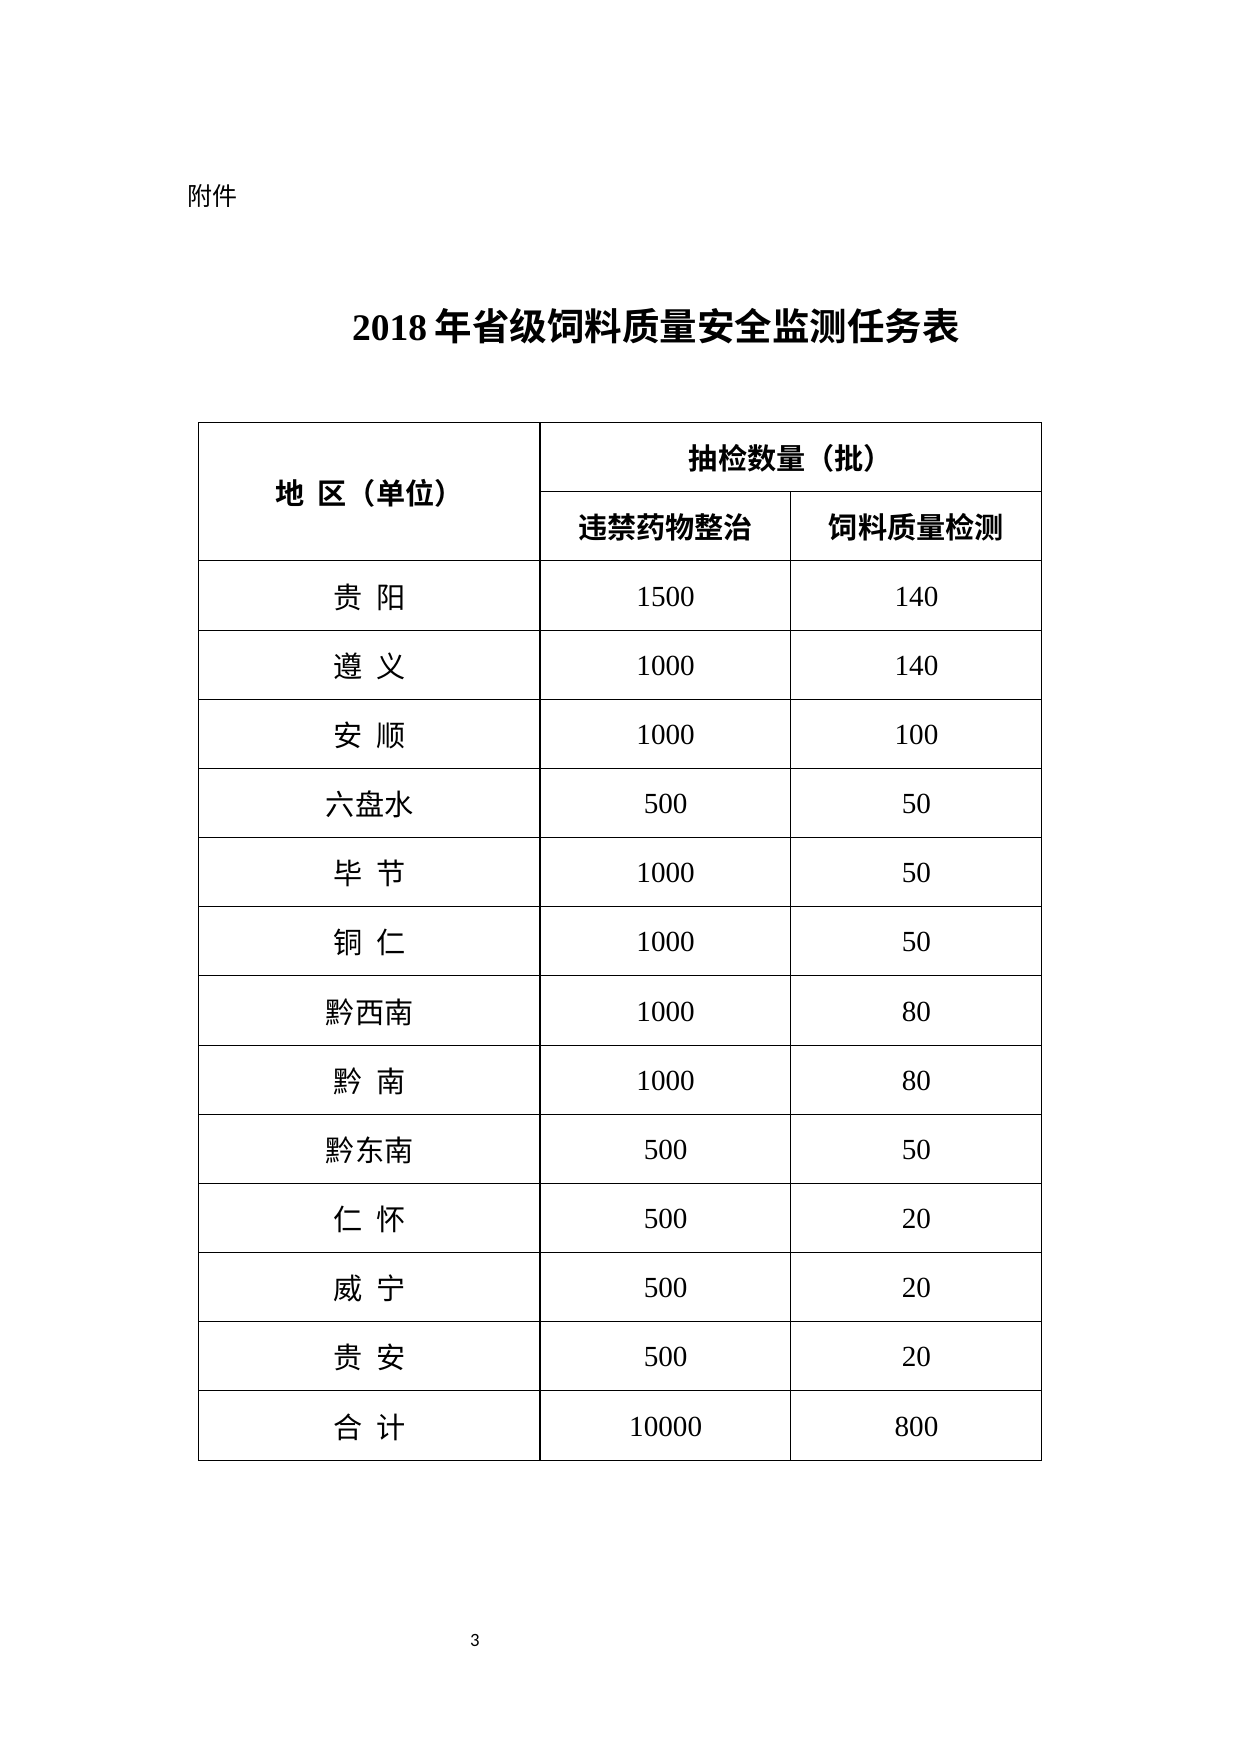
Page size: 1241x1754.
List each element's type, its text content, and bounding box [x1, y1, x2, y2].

table_cell 50 [791, 1115, 1041, 1183]
table_header 抽检数量（批） [541, 423, 1041, 491]
table_cell 140 [791, 631, 1041, 699]
table_cell 铜 仁 [199, 907, 539, 975]
table_cell 80 [791, 976, 1041, 1044]
table_cell 500 [541, 769, 790, 837]
table_cell 毕 节 [199, 838, 539, 906]
table_cell 贵 安 [199, 1322, 539, 1390]
table_cell 80 [791, 1046, 1041, 1114]
table_cell 违禁药物整治 [541, 492, 790, 560]
text 附件 [187, 162, 1053, 227]
table_cell 黔东南 [199, 1115, 539, 1183]
table_cell 50 [791, 907, 1041, 975]
table_cell 20 [791, 1253, 1041, 1321]
table_cell 140 [791, 561, 1041, 629]
table_cell 黔 南 [199, 1046, 539, 1114]
table_cell 遵 义 [199, 631, 539, 699]
table_cell 安 顺 [199, 700, 539, 768]
table_cell 500 [541, 1322, 790, 1390]
table_cell 1000 [541, 907, 790, 975]
table_cell 1500 [541, 561, 790, 629]
table_cell 合 计 [199, 1391, 539, 1459]
table_cell 800 [791, 1391, 1041, 1459]
table_cell 500 [541, 1253, 790, 1321]
table_cell 贵 阳 [199, 561, 539, 629]
table_cell 1000 [541, 631, 790, 699]
table_cell 仁 怀 [199, 1184, 539, 1252]
table_cell 1000 [541, 976, 790, 1044]
table_cell 威 宁 [199, 1253, 539, 1321]
table_cell 1000 [541, 1046, 790, 1114]
table_cell 50 [791, 838, 1041, 906]
table_header 地 区（单位） [199, 423, 539, 560]
table_cell 50 [791, 769, 1041, 837]
table_cell 20 [791, 1322, 1041, 1390]
table_cell 100 [791, 700, 1041, 768]
table_cell 黔西南 [199, 976, 539, 1044]
table_cell 六盘水 [199, 769, 539, 837]
text 2018年省级饲料质量安全监测任务表 [187, 292, 1053, 357]
table_cell 20 [791, 1184, 1041, 1252]
table_cell 500 [541, 1184, 790, 1252]
table_cell 500 [541, 1115, 790, 1183]
table_cell 饲料质量检测 [791, 492, 1041, 560]
table_cell 1000 [541, 700, 790, 768]
table_cell 10000 [541, 1391, 790, 1459]
table_cell 1000 [541, 838, 790, 906]
